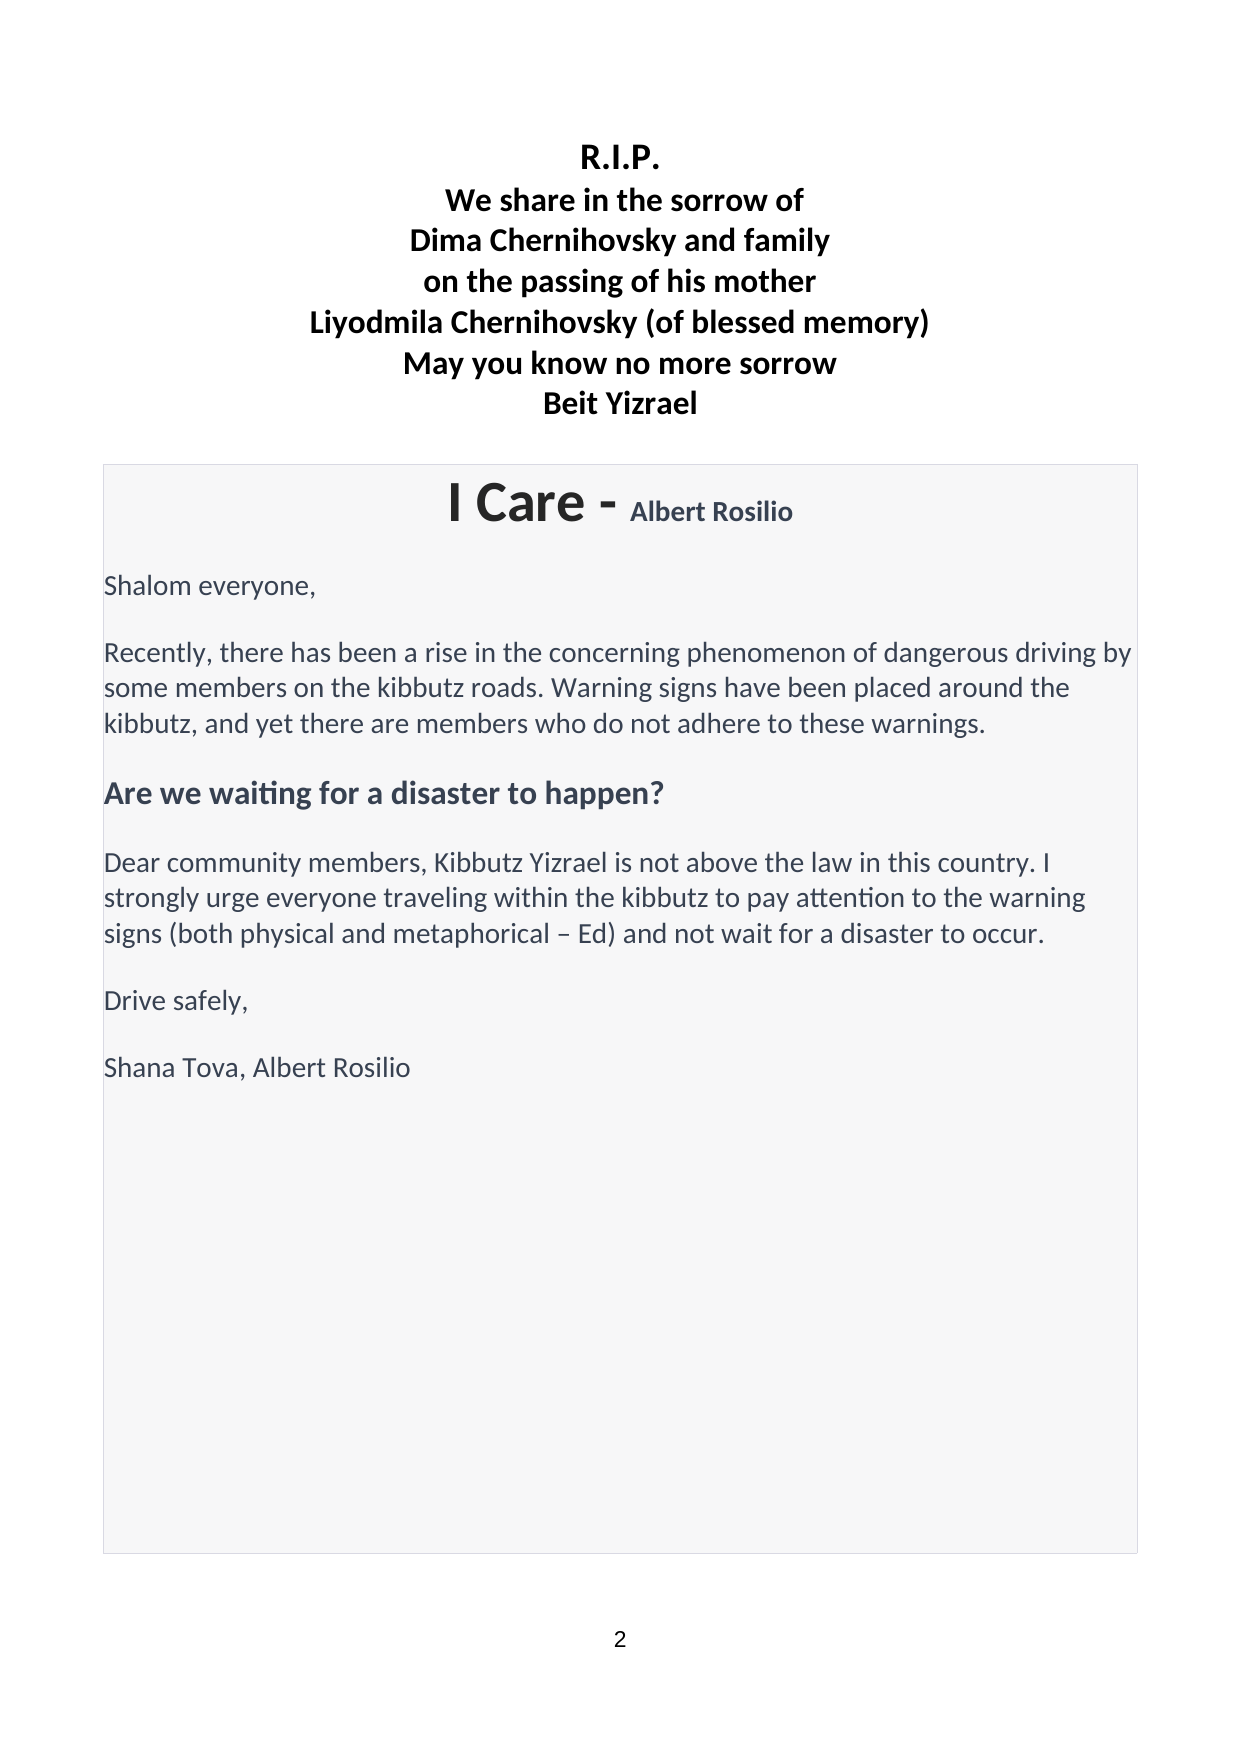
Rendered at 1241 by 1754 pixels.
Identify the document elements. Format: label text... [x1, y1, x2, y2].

text Are we waiting for a disaster to happen? [104, 771, 1137, 813]
text May you know no more sorrow [103, 342, 1137, 382]
text on the passing of his mother [103, 260, 1137, 301]
text Recently, there has been a rise in the concerning phenomenon of dangerous driving by some members on the kibbutz roads. Warning signs have been placed around the kibbutz, and yet there are members who do not adhere to these warnings. [104, 633, 1137, 741]
text We share in the sorrow of [103, 179, 1137, 219]
text R.I.P. [103, 133, 1137, 179]
text Shana Tova, Albert Rosilio [104, 1048, 1137, 1084]
text Dear community members, Kibbutz Yizrael is not above the law in this country. I strongly urge everyone traveling within the kibbutz to pay attention to the warning signs (both physical and metaphorical – Ed) and not wait for a disaster to occur. [104, 843, 1137, 951]
text Beit Yizrael [103, 382, 1137, 423]
text I Care - Albert Rosilio [104, 465, 1137, 536]
text Dima Chernihovsky and family [103, 219, 1137, 260]
text Shalom everyone, [104, 566, 1137, 602]
text Liyodmila Chernihovsky (of blessed memory) [103, 301, 1137, 342]
text Drive safely, [104, 981, 1137, 1018]
